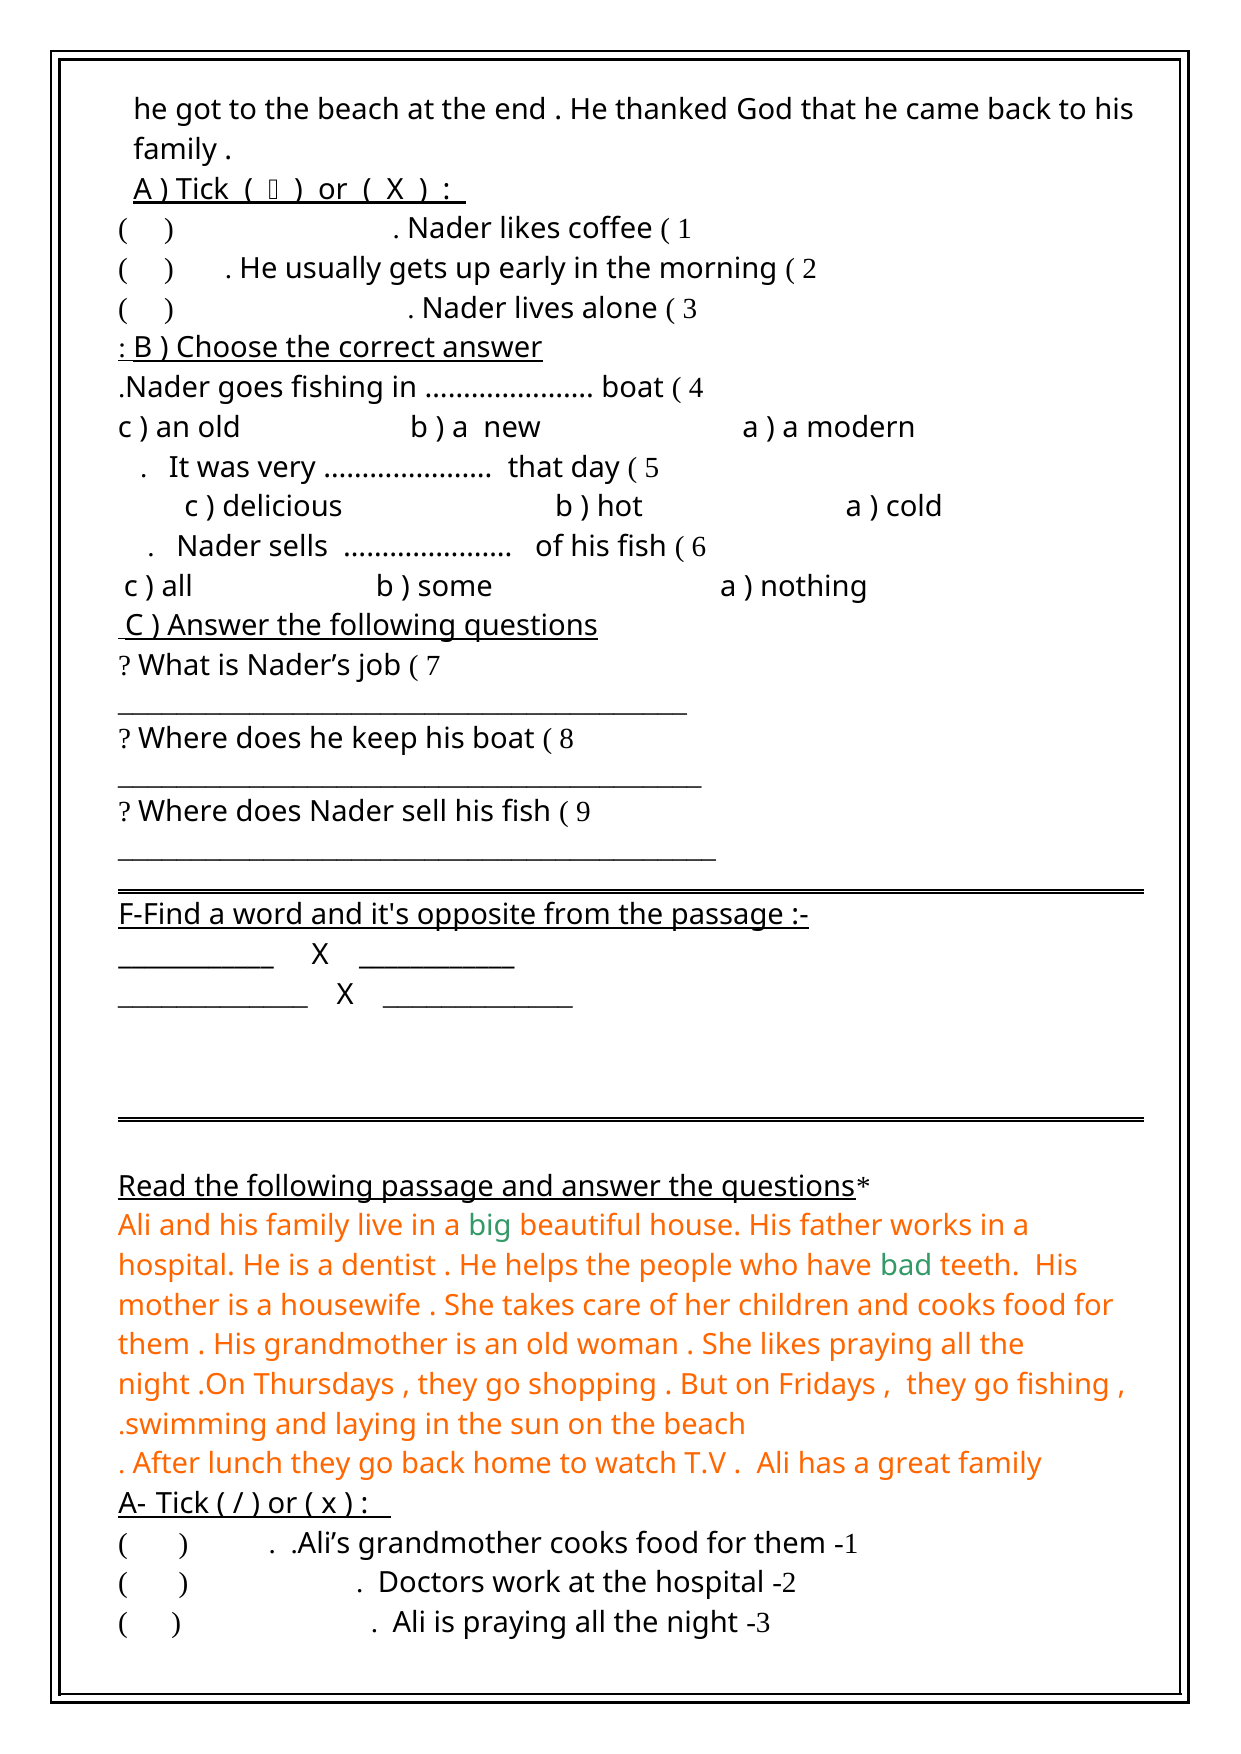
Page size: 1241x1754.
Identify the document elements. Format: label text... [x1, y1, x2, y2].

text ____________ X ____________ [118, 933, 1144, 973]
text Ali and his family live in a big beautiful house. His father works in a hospital. He is a dentist . He helps the people who have bad teeth. His mother is a housewife . She takes care of her children and cooks food for them . His grandmother is an old woman . She likes praying all the night .On Thursdays , they go shopping . But on Fridays , they go fishing , swimming and laying in the sun on the beach. [118, 1204, 1144, 1443]
text a ) a modern b ) a new c ) an old [118, 406, 1144, 446]
text 5 ) It was very …………………. that day . [118, 446, 1144, 486]
text 3- Ali is praying all the night . ( ) [118, 1601, 1144, 1641]
text A ) Tick ( ) or ( X ) : [133, 168, 1144, 208]
text ________________________________________ [118, 757, 1144, 791]
text 2- Doctors work at the hospital . ( ) [118, 1562, 1144, 1601]
text _____________ X _____________ [118, 973, 1144, 1013]
text B ) Choose the correct answer : [118, 327, 1144, 366]
text _________________________________________ [118, 830, 1144, 889]
text 1 ) Nader likes coffee . ( ) [118, 208, 1144, 247]
text 8 ) Where does he keep his boat ? [118, 717, 1144, 757]
text 7 ) What is Nader’s job ? [118, 644, 1144, 684]
text 6 ) Nader sells …………………. of his fish . [118, 525, 1144, 565]
text F-Find a word and it's opposite from the passage :- [118, 894, 1144, 933]
text 3 ) Nader lives alone . ( ) [118, 287, 1144, 327]
text 9 ) Where does Nader sell his fish ? [118, 791, 1144, 830]
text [133, 89, 1144, 168]
text 2 ) He usually gets up early in the morning . ( ) [118, 247, 1144, 287]
text C ) Answer the following questions [118, 604, 1144, 644]
text After lunch they go back home to watch T.V . Ali has a great family . [118, 1443, 1144, 1482]
text 1- Ali’s grandmother cooks food for them. . ( ) [118, 1522, 1144, 1562]
text 4 ) Nader goes fishing in …………………. boat. [118, 366, 1144, 406]
text a ) nothing b ) some c ) all [118, 565, 1144, 604]
text a ) cold b ) hot c ) delicious [118, 486, 1144, 525]
list Tick ( / ) or ( x ) : [118, 1482, 1106, 1522]
text *Read the following passage and answer the questions [118, 1165, 1144, 1204]
text _______________________________________ [118, 684, 1144, 717]
